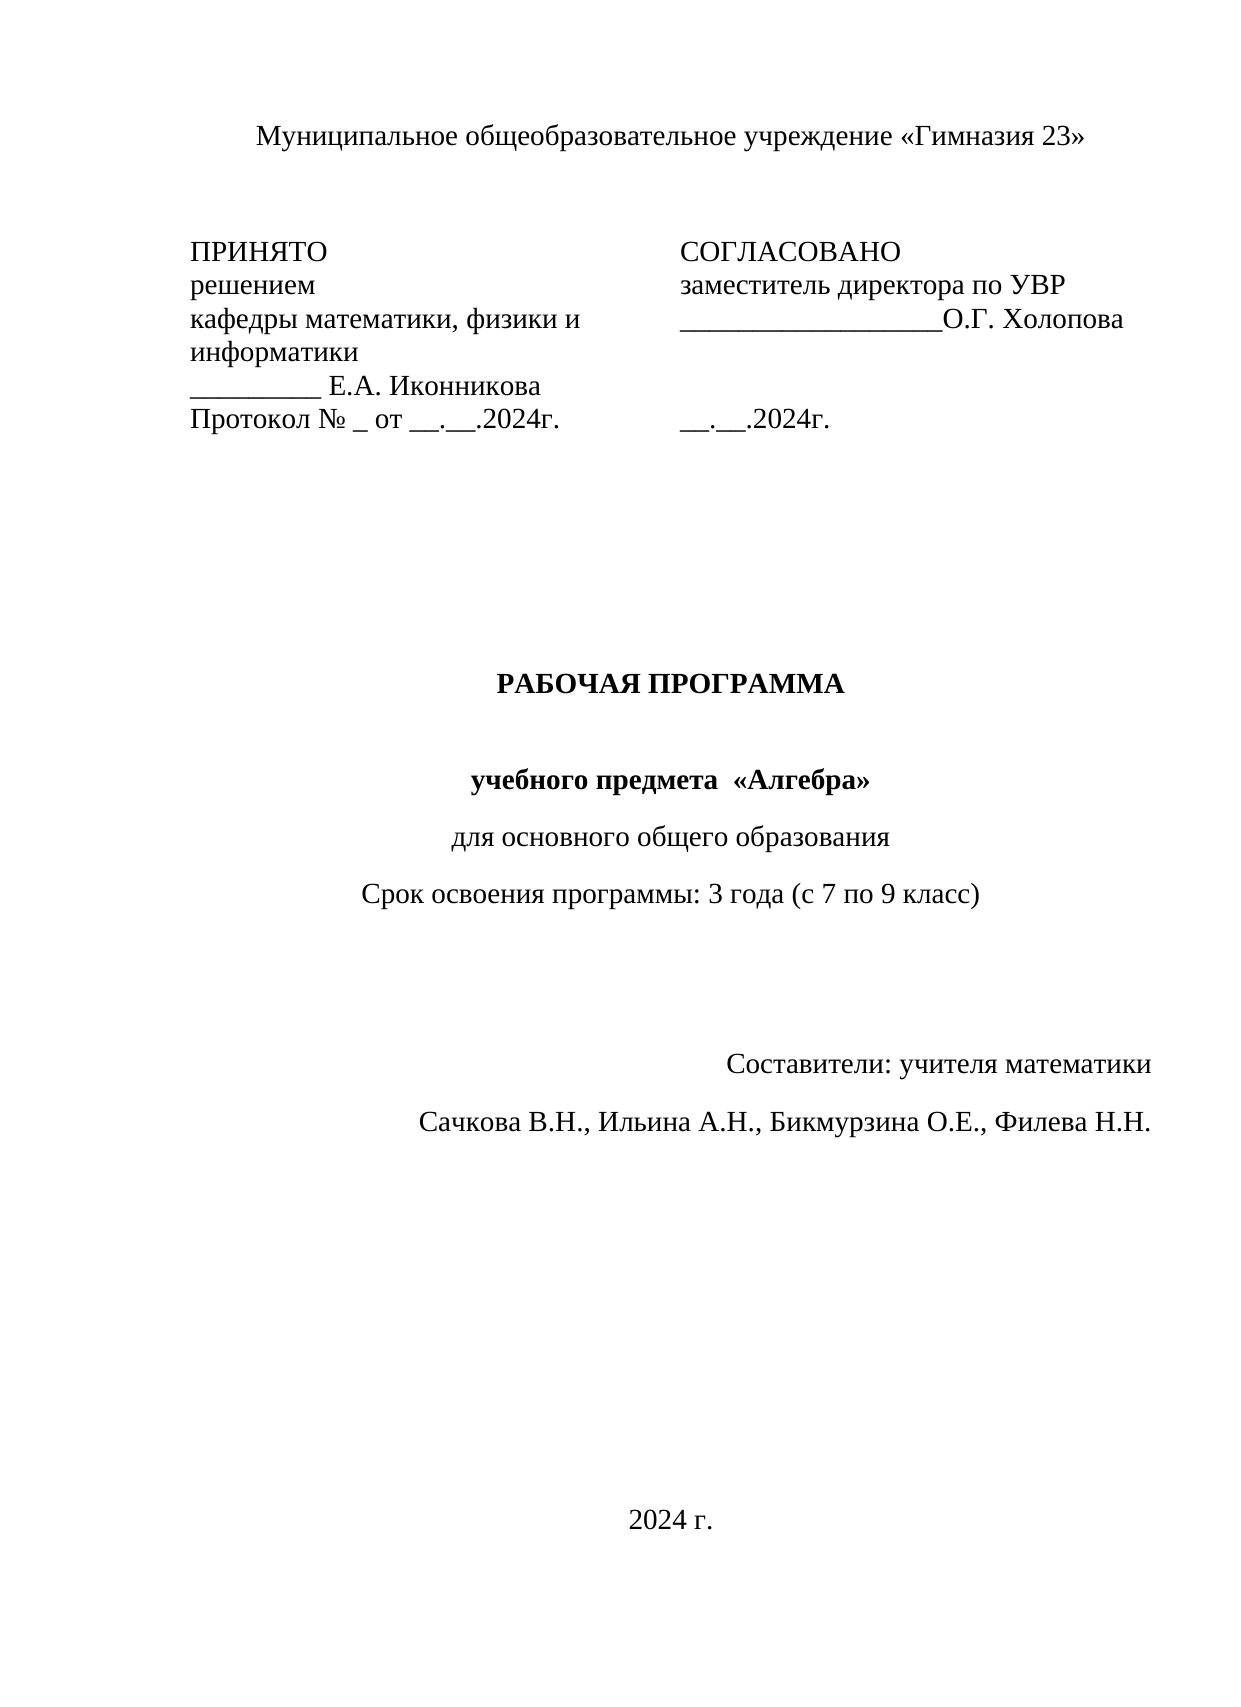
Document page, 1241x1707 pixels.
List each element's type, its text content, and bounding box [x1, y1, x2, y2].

table_header ПРИНЯТО решением кафедры математики, физики и информатики _________ Е.А. Иконникова Протокол № _ от __.__.2024г. [179, 234, 668, 435]
text Срок освоения программы: 3 года (с 7 по 9 класс) [190, 876, 1152, 909]
text для основного общего образования [190, 819, 1152, 852]
text Муниципальное общеобразовательное учреждение «Гимназия 23» [190, 118, 1152, 152]
text 2024 г. [190, 1502, 1152, 1536]
text РАБОЧАЯ ПРОГРАММА [190, 666, 1152, 700]
text Сачкова В.Н., Ильина А.Н., Бикмурзина О.Е., Филева Н.Н. [190, 1104, 1152, 1137]
text учебного предмета «Алгебра» [190, 762, 1152, 795]
text Составители: учителя математики [190, 1047, 1152, 1080]
table_header СОГЛАСОВАНО заместитель директора по УВР __________________О.Г. Холопова __.__.2024г. [669, 234, 1163, 435]
